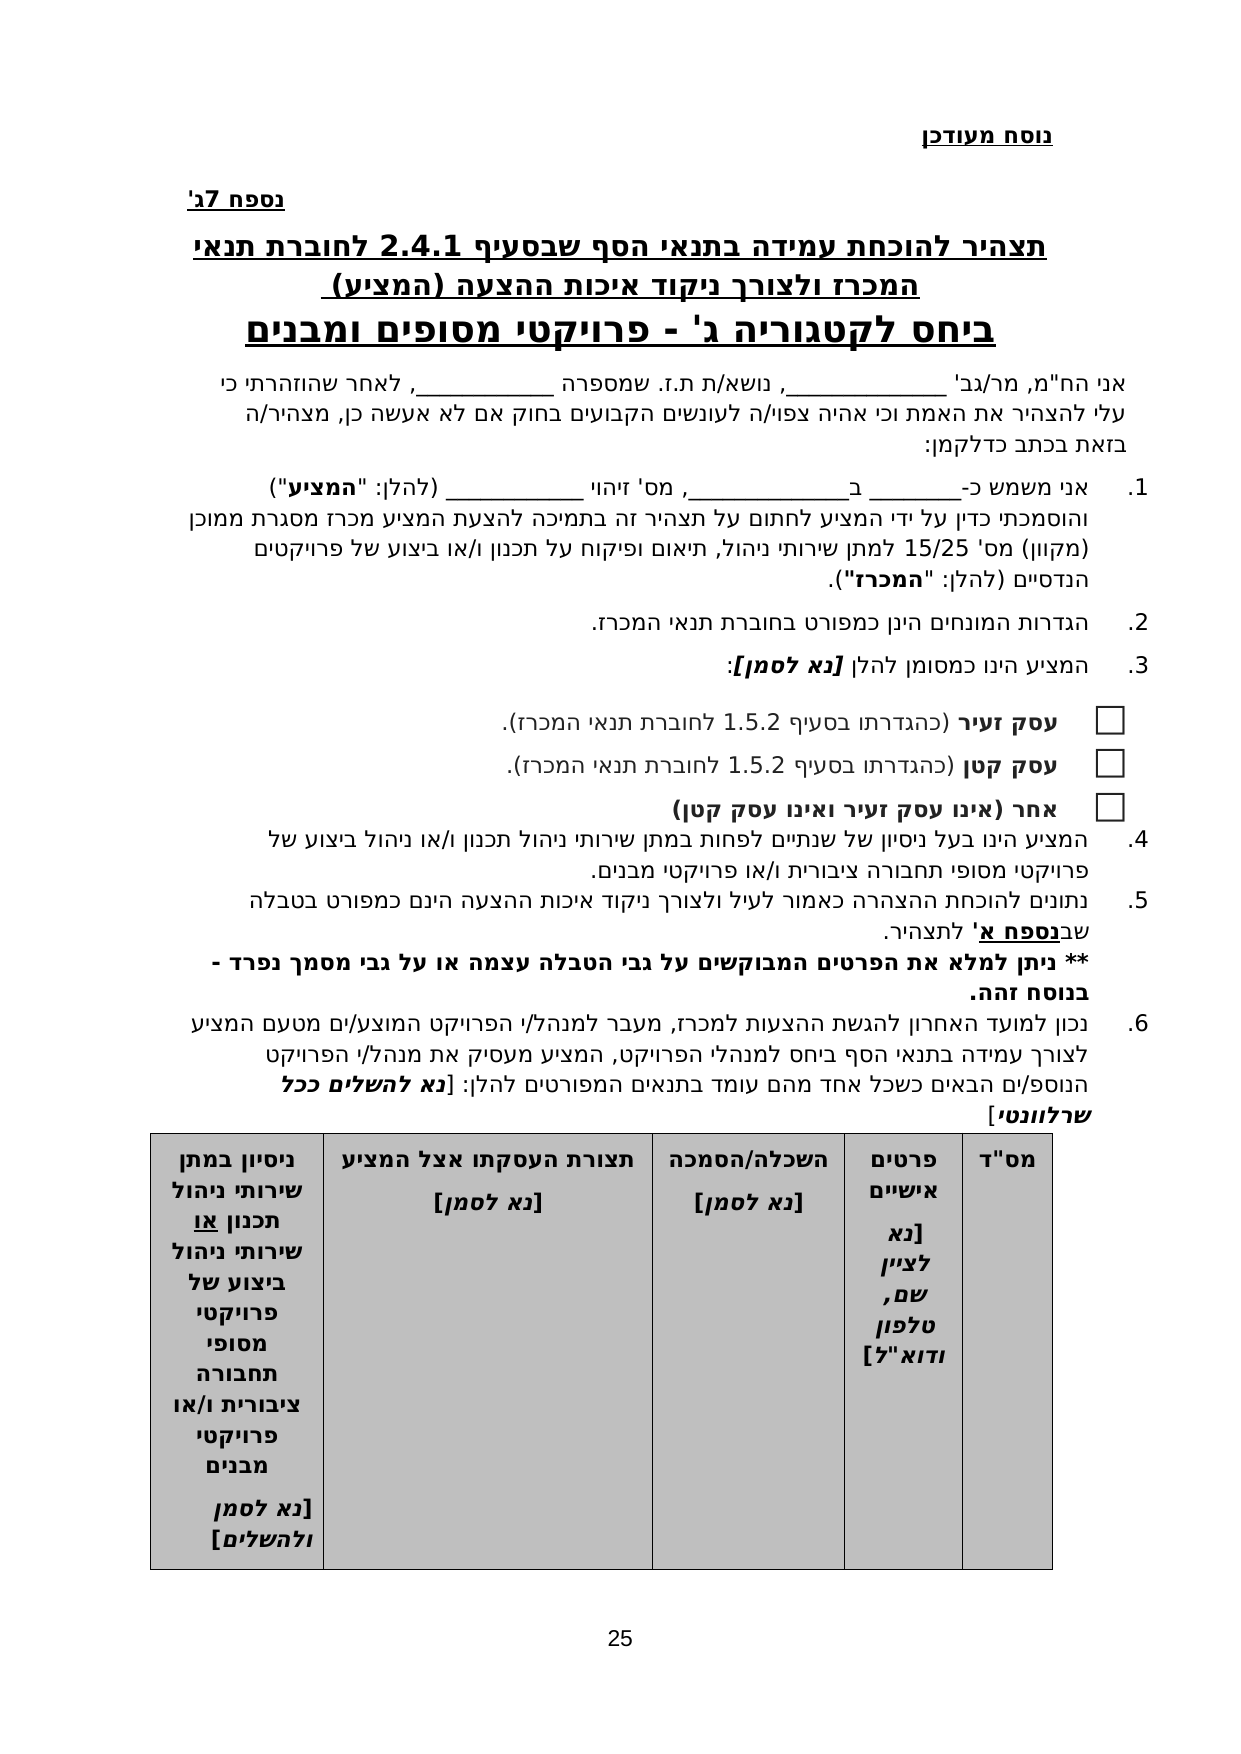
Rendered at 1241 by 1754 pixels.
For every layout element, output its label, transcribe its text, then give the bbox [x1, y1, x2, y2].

title תצהיר להוכחת עמידה בתנאי הסף שבסעיף 2.4.1 לחוברת תנאי המכרז ולצורך ניקוד איכות ההצעה (המציע) [187, 229, 1053, 302]
list נתונים להוכחת ההצהרה כאמור לעיל ולצורך ניקוד איכות ההצעה הינם כמפורט בטבלה שבנספח א' לתצהיר. [187, 888, 1127, 945]
list המציע הינו בעל ניסיון של שנתיים לפחות במתן שירותי ניהול תכנון ו/או ניהול ביצוע של פרויקטי מסופי תחבורה ציבורית ו/או פרויקטי מבנים. [187, 826, 1127, 884]
title ביחס לקטגוריה ג' - פרויקטי מסופים ומבנים [187, 307, 1053, 351]
subtitle אחר (אינו עסק זעיר ואינו עסק קטן) [187, 783, 1093, 826]
list הגדרות המונחים הינן כמפורט בחוברת תנאי המכרז. [187, 609, 1127, 636]
subtitle עסק זעיר (כהגדרתו בסעיף 1.5.2 לחוברת תנאי המכרז). [187, 695, 1093, 739]
list אני משמש כ-________ ב______________, מס' זיהוי ____________ (להלן: "המציע") והוסמכתי כדין על ידי המציע לחתום על תצהיר זה בתמיכה להצעת המציע מכרז מסגרת ממוכן (מקוון) מס' 15/25 למתן שירותי ניהול, תיאום ופיקוח על תכנון ו/או ביצוע של פרויקטים הנדסיים (להלן: "המכרז"). [187, 474, 1127, 593]
list המציע הינו כמסומן להלן [נא לסמן]: [187, 652, 1127, 679]
table_header תצורת העסקתו אצל המציע [נא לסמן] [324, 1134, 652, 1569]
text אני הח"מ, מר/גב' ______________, נושא/ת ת.ז. שמספרה ____________, לאחר שהוזהרתי כי עלי להצהיר את האמת וכי אהיה צפוי/ה לעונשים הקבועים בחוק אם לא אעשה כן, מצהיר/ה בזאת בכתב כדלקמן: [187, 370, 1127, 458]
table_header ניסיון במתן שירותי ניהול תכנון או שירותי ניהול ביצוע של פרויקטי מסופי תחבורה ציבורית ו/או פרויקטי מבנים [נא לסמן ולהשלים] [151, 1134, 323, 1569]
text ** ניתן למלא את הפרטים המבוקשים על גבי הטבלה עצמה או על גבי מסמך נפרד - בנוסח זהה. [187, 949, 1090, 1006]
subtitle עסק קטן (כהגדרתו בסעיף 1.5.2 לחוברת תנאי המכרז). [187, 739, 1093, 783]
list נכון למועד האחרון להגשת ההצעות למכרז, מעבר למנהל/י הפרויקט המוצע/ים מטעם המציע לצורך עמידה בתנאי הסף ביחס למנהלי הפרויקט, המציע מעסיק את מנהל/י הפרויקט הנוספ/ים הבאים כשכל אחד מהם עומד בתנאים המפורטים להלן: [נא להשלים ככל שרלוונטי] [187, 1010, 1127, 1129]
text נספח 7ג' [187, 186, 1053, 213]
table_header השכלה/הסמכה [נא לסמן] [653, 1134, 844, 1569]
table_header פרטים אישיים [נא לציין שם, טלפון ודוא"ל] [845, 1134, 962, 1569]
table_header מס"ד [963, 1134, 1052, 1569]
